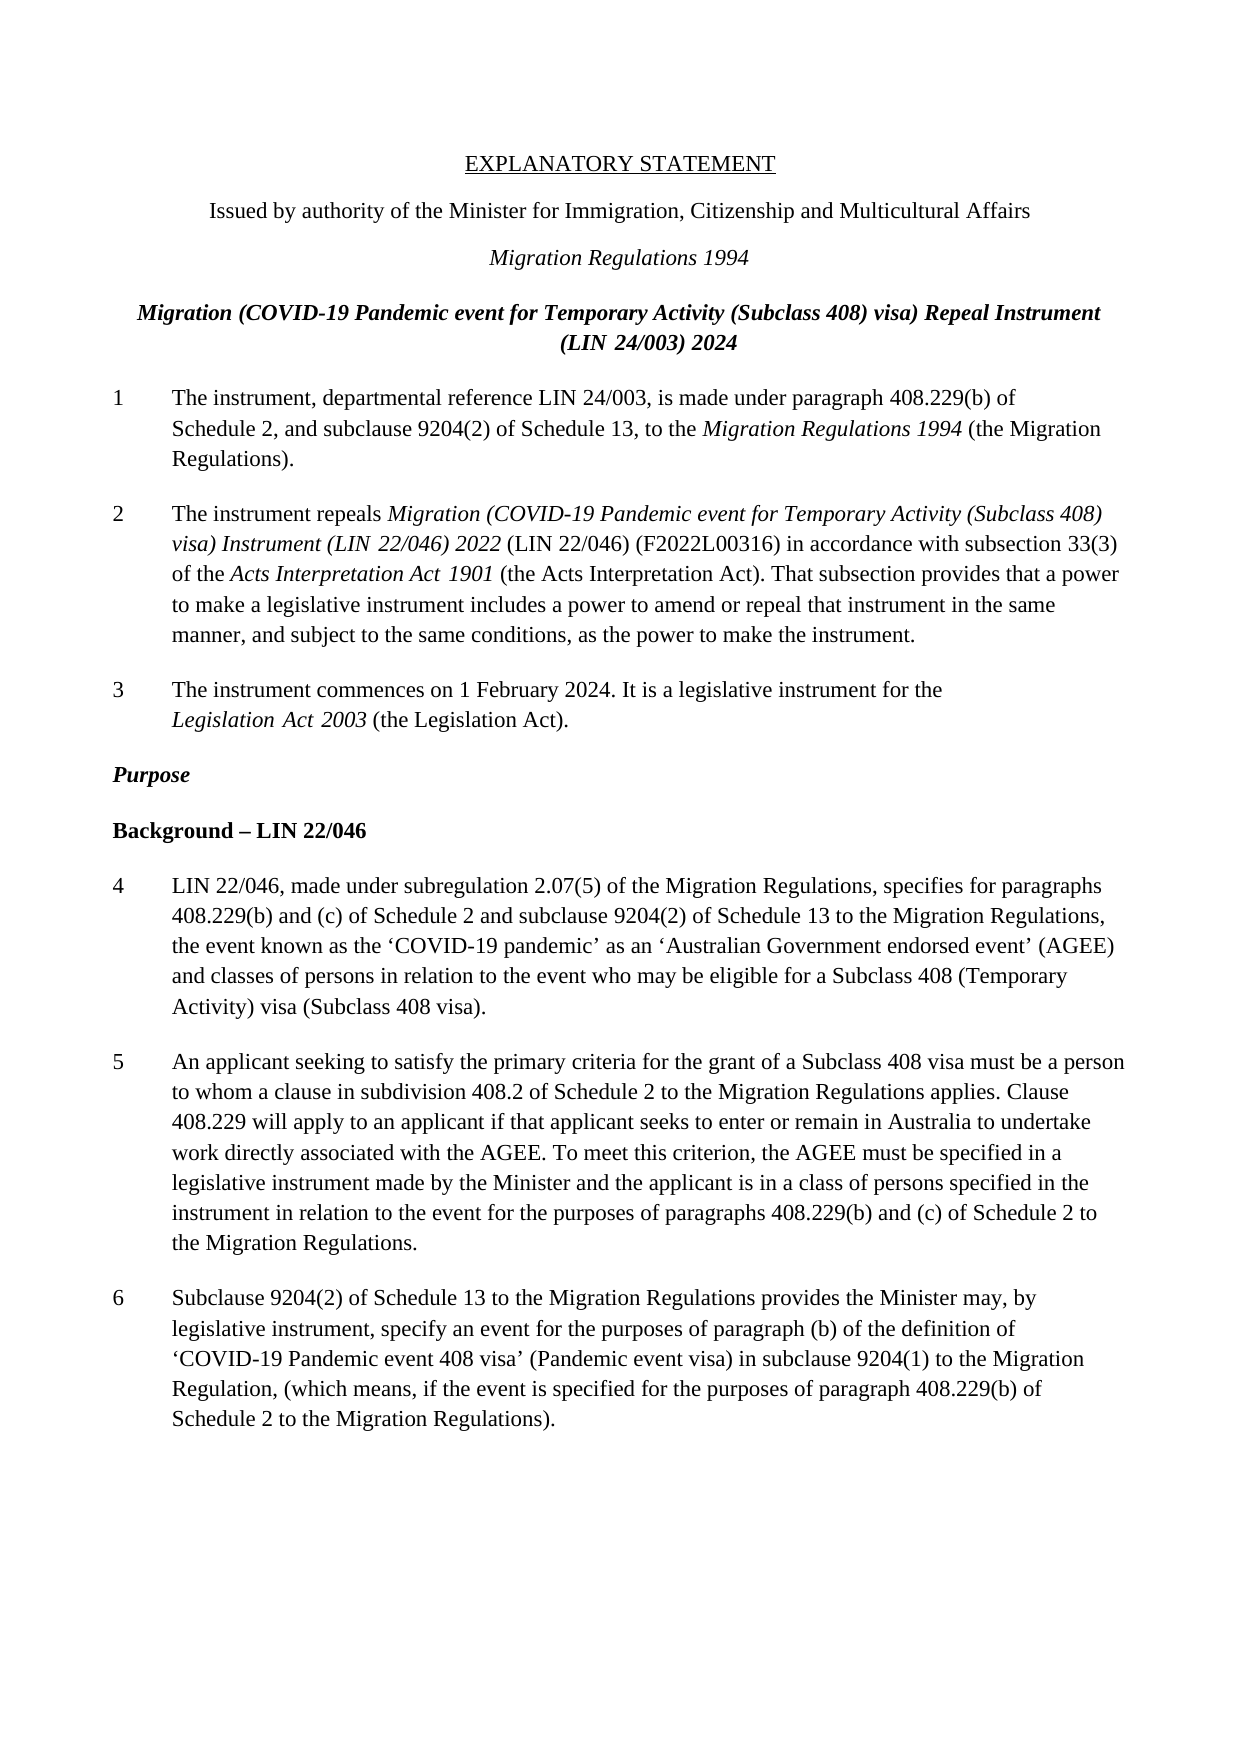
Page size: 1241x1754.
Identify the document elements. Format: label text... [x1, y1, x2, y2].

text LIN 22/046, made under subregulation 2.07(5) of the Migration Regulations, specifies for paragraphs 408.229(b) and (c) of Schedule 2 and subclause 9204(2) of Schedule 13 to the Migration Regulations, the event known as the ‘COVID-19 pandemic’ as an ‘Australian Government endorsed event’ (AGEE) and classes of persons in relation to the event who may be eligible for a Subclass 408 (Temporary Activity) visa (Subclass 408 visa). [112, 872, 1128, 1019]
text The instrument repeals Migration (COVID-19 Pandemic event for Temporary Activity (Subclass 408) visa) Instrument (LIN 22/046) 2022 (LIN 22/046) (F2022L00316) in accordance with subsection 33(3) of the Acts Interpretation Act 1901 (the Acts Interpretation Act). That subsection provides that a power to make a legislative instrument includes a power to amend or repeal that instrument in the same manner, and subject to the same conditions, as the power to make the instrument. [112, 500, 1128, 647]
text The instrument, departmental reference LIN 24/003, is made under paragraph 408.229(b) of Schedule 2, and subclause 9204(2) of Schedule 13, to the Migration Regulations 1994 (the Migration Regulations). [112, 384, 1128, 471]
text Migration (COVID-19 Pandemic event for Temporary Activity (Subclass 408) visa) Repeal Instrument (LIN 24/003) 2024 [112, 299, 1128, 356]
subtitle Purpose [112, 761, 1128, 788]
text Subclause 9204(2) of Schedule 13 to the Migration Regulations provides the Minister may, by legislative instrument, specify an event for the purposes of paragraph (b) of the definition of ‘COVID-19 Pandemic event 408 visa’ (Pandemic event visa) in subclause 9204(1) to the Migration Regulation, (which means, if the event is specified for the purposes of paragraph 408.229(b) of Schedule 2 to the Migration Regulations). [112, 1284, 1128, 1432]
text The instrument commences on 1 February 2024. It is a legislative instrument for the Legislation Act 2003 (the Legislation Act). [112, 676, 1128, 733]
subtitle Background – LIN 22/046 [112, 817, 1128, 843]
title Migration Regulations 1994 [112, 244, 1128, 270]
title EXPLANATORY STATEMENT [112, 150, 1128, 176]
title Issued by authority of the Minister for Immigration, Citizenship and Multicultural Affairs [112, 197, 1128, 223]
text An applicant seeking to satisfy the primary criteria for the grant of a Subclass 408 visa must be a person to whom a clause in subdivision 408.2 of Schedule 2 to the Migration Regulations applies. Clause 408.229 will apply to an applicant if that applicant seeks to enter or remain in Australia to undertake work directly associated with the AGEE. To meet this criterion, the AGEE must be specified in a legislative instrument made by the Minister and the applicant is in a class of persons specified in the instrument in relation to the event for the purposes of paragraphs 408.229(b) and (c) of Schedule 2 to the Migration Regulations. [112, 1048, 1128, 1256]
